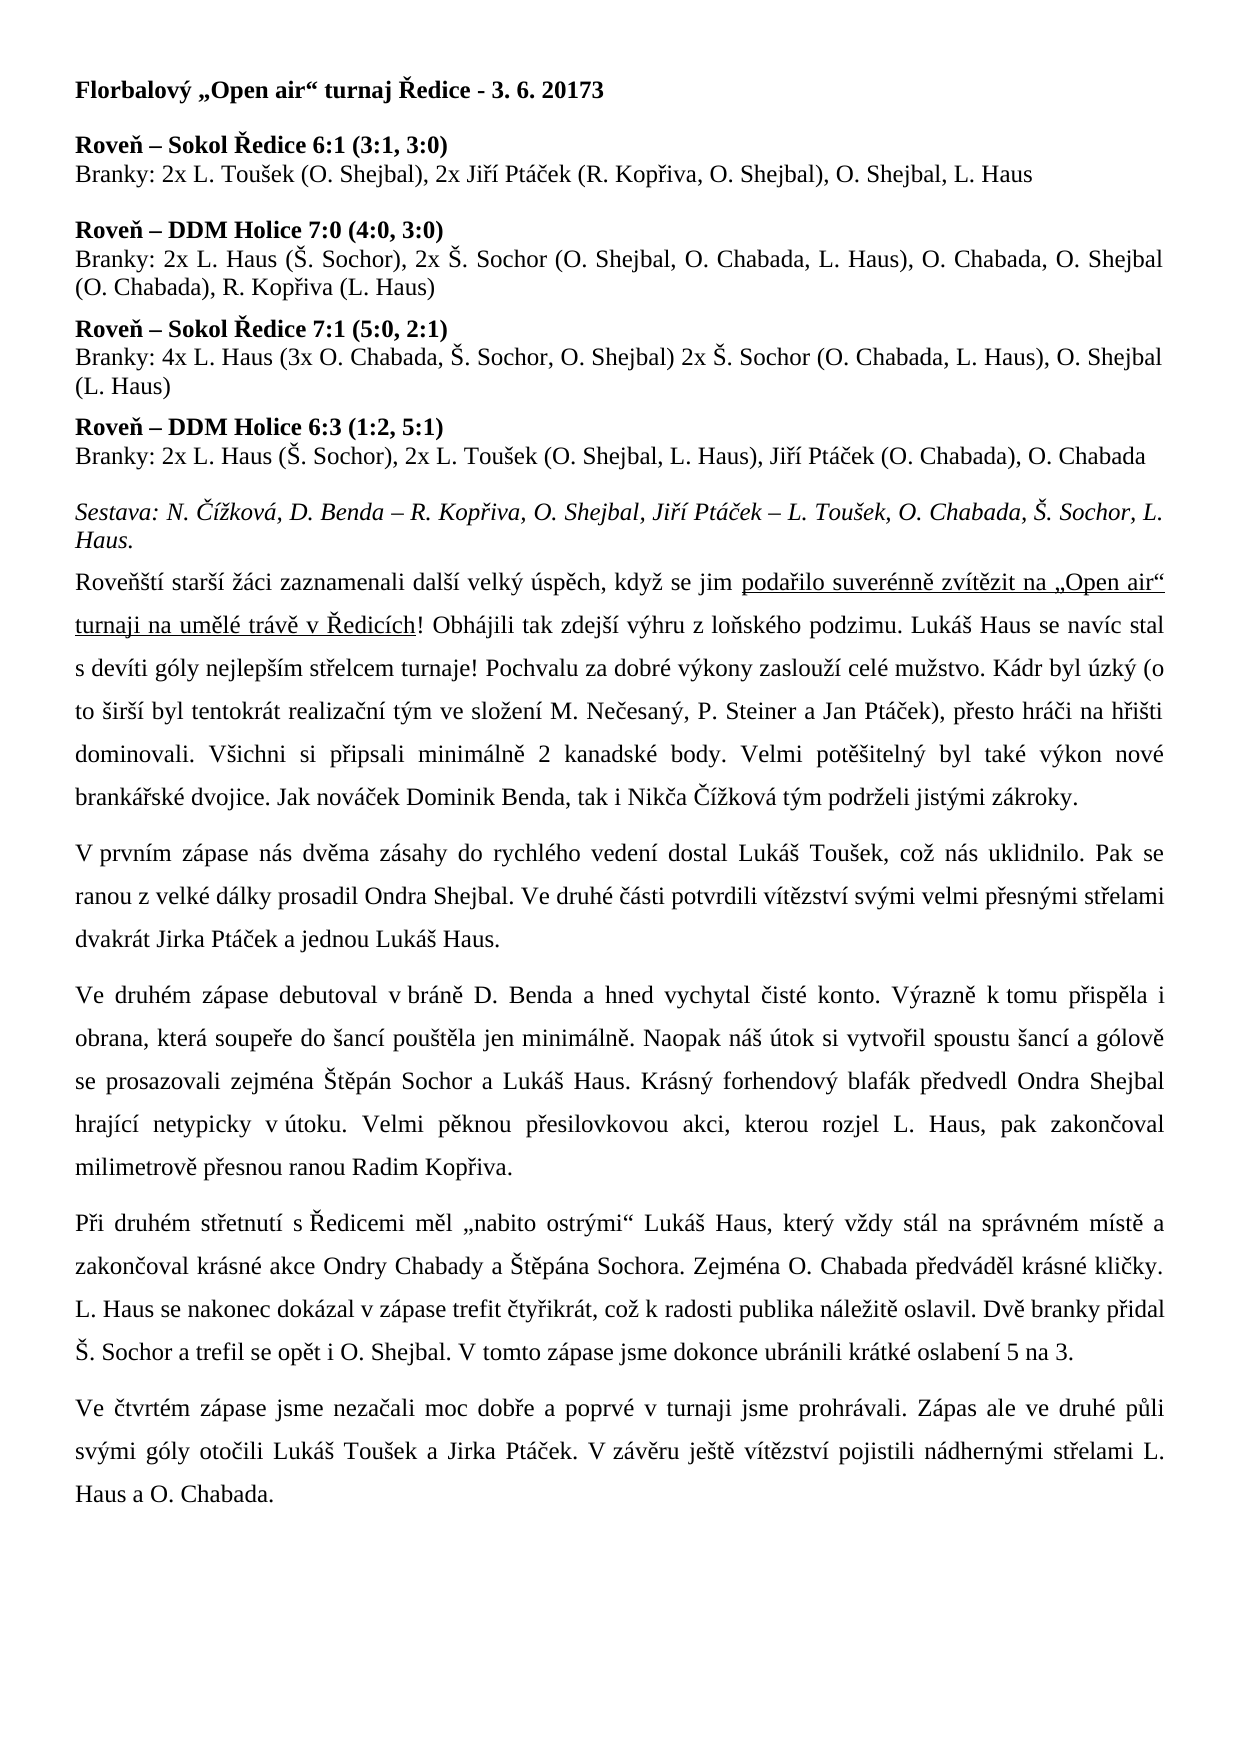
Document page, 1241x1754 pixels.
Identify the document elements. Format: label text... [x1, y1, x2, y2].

text Branky: 4x L. Haus (3x O. Chabada, Š. Sochor, O. Shejbal) 2x Š. Sochor (O. Chabada, L. Haus), O. Shejbal (L. Haus) [75, 342, 1165, 400]
text Branky: 2x L. Haus (Š. Sochor), 2x L. Toušek (O. Shejbal, L. Haus), Jiří Ptáček (O. Chabada), O. Chabada [75, 441, 1165, 470]
text Roveň – DDM Holice 7:0 (4:0, 3:0) [75, 215, 1165, 244]
text Branky: 2x L. Toušek (O. Shejbal), 2x Jiří Ptáček (R. Kopřiva, O. Shejbal), O. Shejbal, L. Haus [75, 159, 1165, 188]
text Florbalový „Open air“ turnaj Ředice - 3. 6. 20173 [75, 75, 1165, 104]
text Při druhém střetnutí s Ředicemi měl „nabito ostrými“ Lukáš Haus, který vždy stál na správném místě a zakončoval krásné akce Ondry Chabady a Štěpána Sochora. Zejména O. Chabada předváděl krásné kličky. L. Haus se nakonec dokázal v zápase trefit čtyřikrát, což k radosti publika náležitě oslavil. Dvě branky přidal Š. Sochor a trefil se opět i O. Shejbal. V tomto zápase jsme dokonce ubránili krátké oslabení 5 na 3. [75, 1208, 1165, 1366]
text Roveňští starší žáci zaznamenali další velký úspěch, když se jim podařilo suverénně zvítězit na „Open air“ turnaji na umělé trávě v Ředicích! Obhájili tak zdejší výhru z loňského podzimu. Lukáš Haus se navíc stal s devíti góly nejlepším střelcem turnaje! Pochvalu za dobré výkony zaslouží celé mužstvo. Kádr byl úzký (o to širší byl tentokrát realizační tým ve složení M. Nečesaný, P. Steiner a Jan Ptáček), přesto hráči na hřišti dominovali. Všichni si připsali minimálně 2 kanadské body. Velmi potěšitelný byl také výkon nové brankářské dvojice. Jak nováček Dominik Benda, tak i Nikča Čížková tým podrželi jistými zákroky. [75, 567, 1165, 811]
text Roveň – Sokol Ředice 6:1 (3:1, 3:0) [75, 131, 1165, 159]
text V prvním zápase nás dvěma zásahy do rychlého vedení dostal Lukáš Toušek, což nás uklidnilo. Pak se ranou z velké dálky prosadil Ondra Shejbal. Ve druhé části potvrdili vítězství svými velmi přesnými střelami dvakrát Jirka Ptáček a jednou Lukáš Haus. [75, 838, 1165, 953]
text Roveň – Sokol Ředice 7:1 (5:0, 2:1) [75, 314, 1165, 342]
text Branky: 2x L. Haus (Š. Sochor), 2x Š. Sochor (O. Shejbal, O. Chabada, L. Haus), O. Chabada, O. Shejbal (O. Chabada), R. Kopřiva (L. Haus) [75, 244, 1165, 301]
text Ve čtvrtém zápase jsme nezačali moc dobře a poprvé v turnaji jsme prohrávali. Zápas ale ve druhé půli svými góly otočili Lukáš Toušek a Jirka Ptáček. V závěru ještě vítězství pojistili nádhernými střelami L. Haus a O. Chabada. [75, 1393, 1165, 1508]
text Roveň – DDM Holice 6:3 (1:2, 5:1) [75, 412, 1165, 441]
text Sestava: N. Čížková, D. Benda – R. Kopřiva, O. Shejbal, Jiří Ptáček – L. Toušek, O. Chabada, Š. Sochor, L. Haus. [75, 497, 1165, 554]
text Ve druhém zápase debutoval v bráně D. Benda a hned vychytal čisté konto. Výrazně k tomu přispěla i obrana, která soupeře do šancí pouštěla jen minimálně. Naopak náš útok si vytvořil spoustu šancí a gólově se prosazovali zejména Štěpán Sochor a Lukáš Haus. Krásný forhendový blafák předvedl Ondra Shejbal hrající netypicky v útoku. Velmi pěknou přesilovkovou akci, kterou rozjel L. Haus, pak zakončoval milimetrově přesnou ranou Radim Kopřiva. [75, 980, 1165, 1181]
